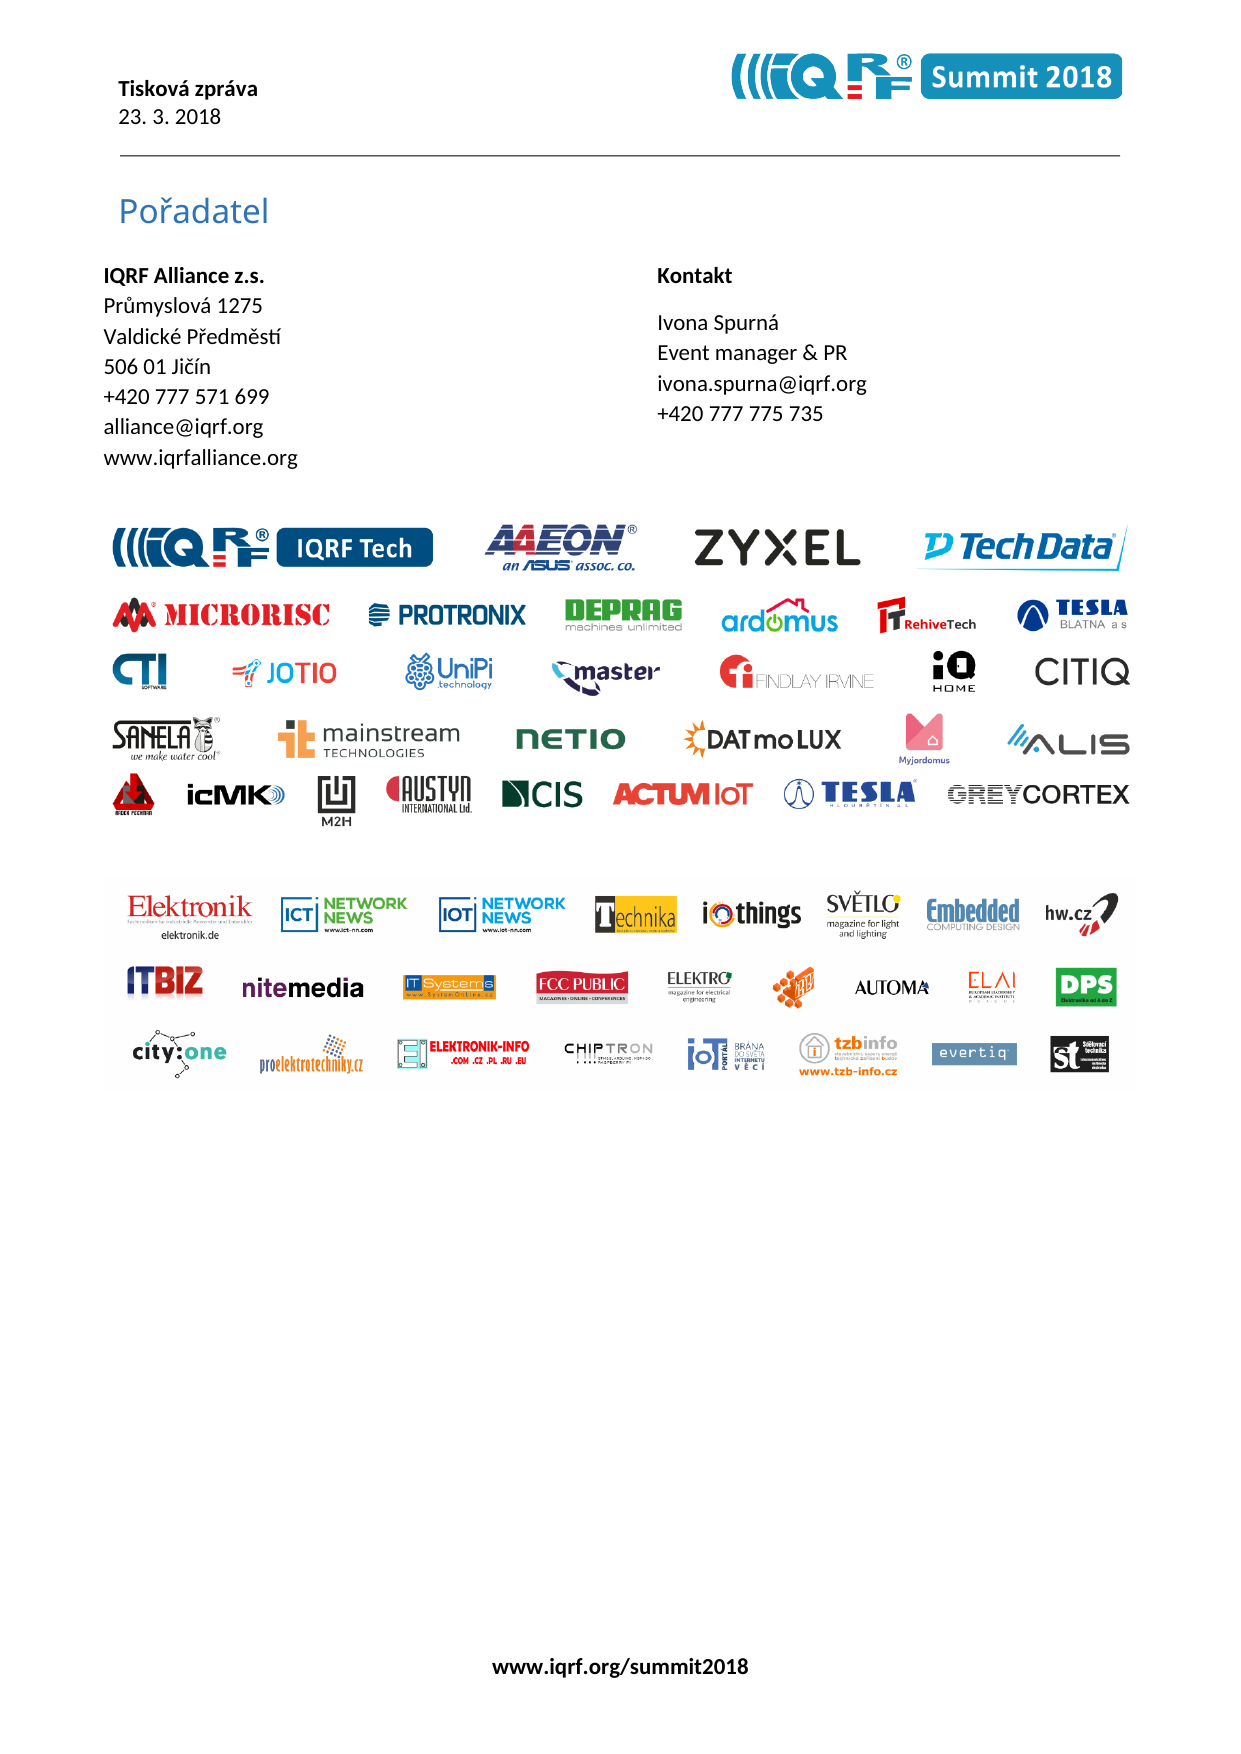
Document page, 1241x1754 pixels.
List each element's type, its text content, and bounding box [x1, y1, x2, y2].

picture [731, 53, 1123, 99]
text ivona.spurna@iqrf.org [657, 369, 1122, 397]
text Event manager & PR [657, 338, 1122, 367]
text Ivona Spurná [657, 308, 1122, 336]
text Průmyslová 1275 [103, 292, 583, 320]
text IQRF Alliance z.s. [103, 261, 583, 289]
text +420 777 775 735 [657, 399, 1122, 427]
text Valdické Předměstí [103, 322, 583, 350]
text alliance@iqrf.org [103, 412, 583, 441]
picture [95, 503, 1145, 835]
text 506 01 Jičín [103, 352, 583, 380]
text +420 777 571 699 [103, 382, 583, 410]
subtitle Pořadatel [118, 187, 1122, 233]
picture [104, 875, 1136, 1091]
text www.iqrfalliance.orgKontakt [103, 443, 583, 471]
